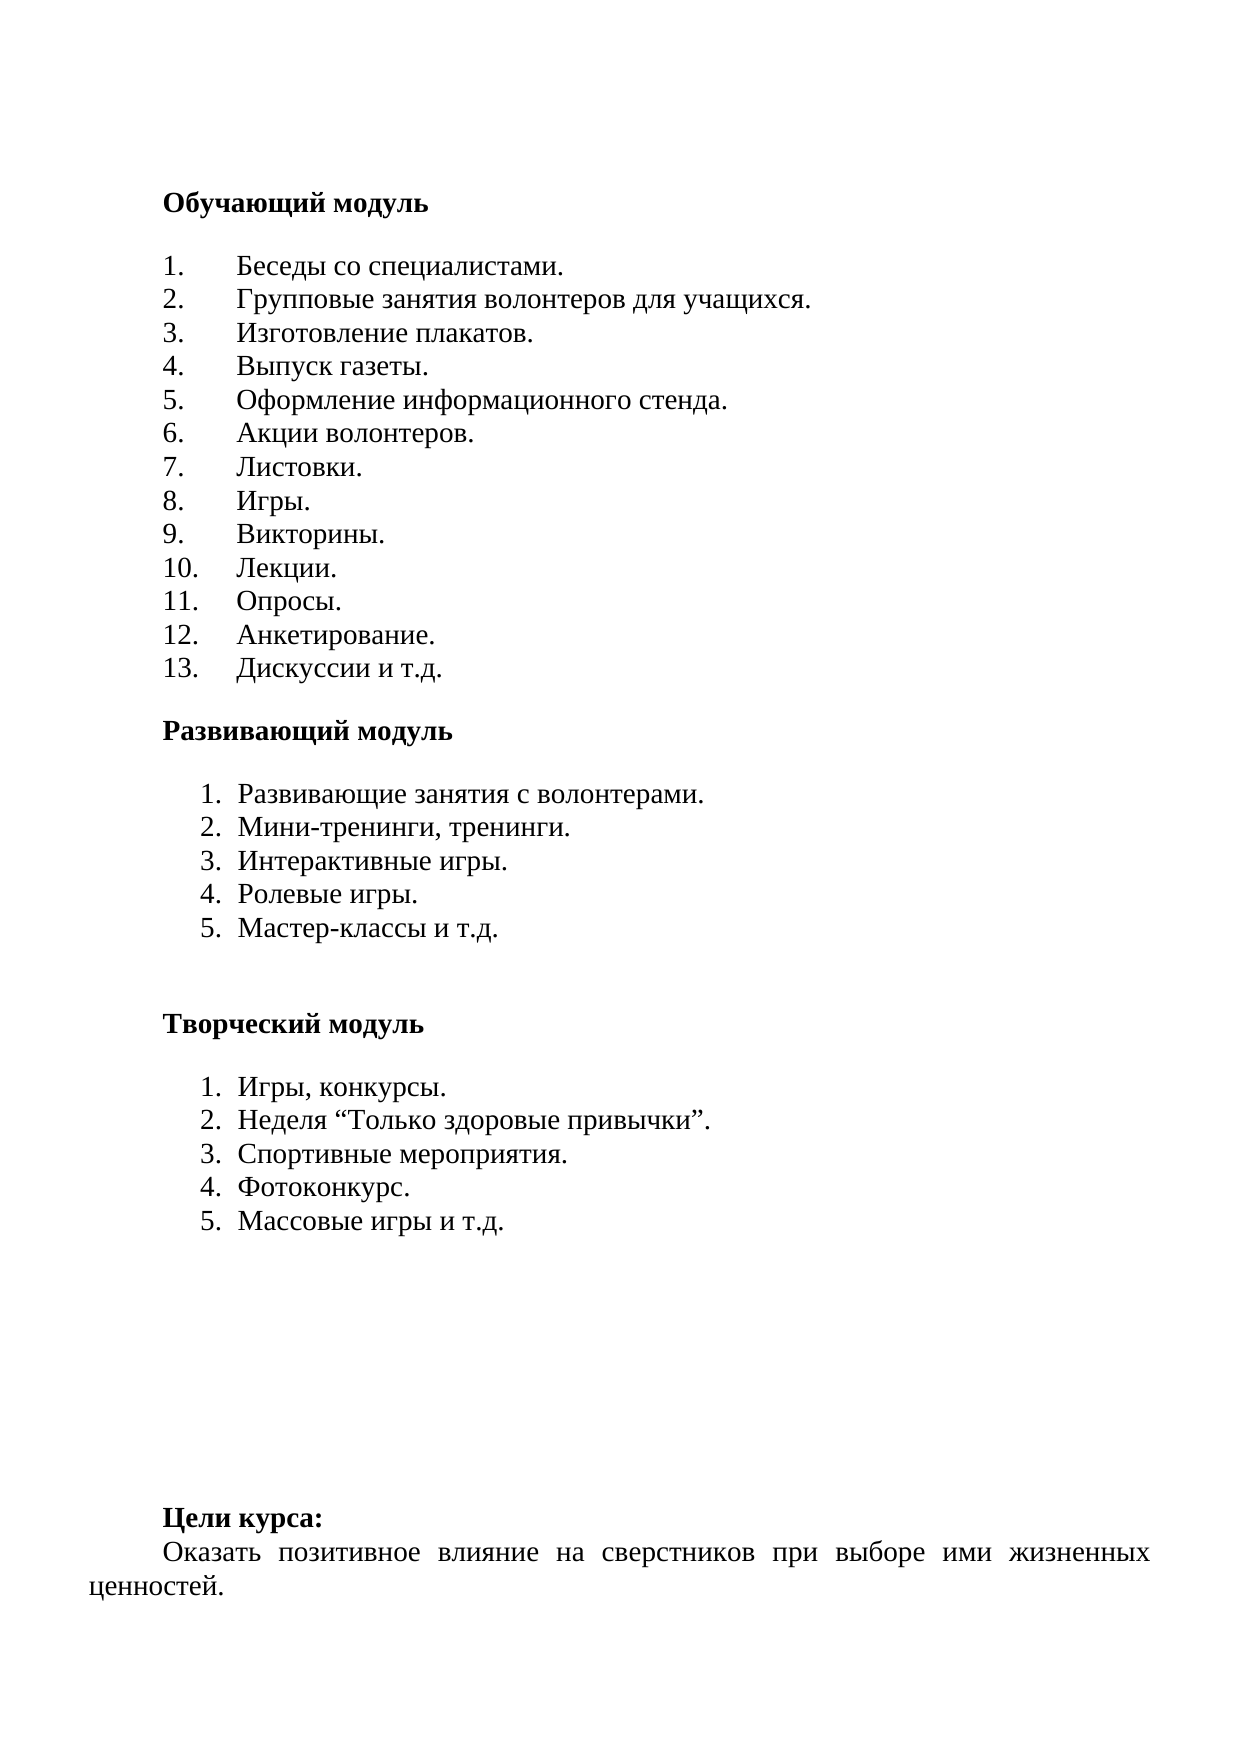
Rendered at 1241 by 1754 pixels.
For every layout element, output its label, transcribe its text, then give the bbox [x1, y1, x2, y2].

list Мастер-классы и т.д. [200, 910, 1152, 943]
list Игры. [89, 483, 1152, 516]
list Беседы со специалистами. [89, 248, 1152, 281]
list Ролевые игры. [200, 876, 1152, 910]
text Обучающий модуль [89, 185, 1152, 219]
list Лекции. [89, 550, 1152, 583]
list Мини-тренинги, тренинги. [200, 809, 1152, 843]
list Спортивные мероприятия. [200, 1136, 1152, 1169]
list Листовки. [89, 449, 1152, 483]
list Оформление информационного стенда. [89, 382, 1152, 416]
list Развивающие занятия с волонтерами. [200, 776, 1152, 809]
list Групповые занятия волонтеров для учащихся. [89, 281, 1152, 315]
list Интерактивные игры. [200, 843, 1152, 876]
list Викторины. [89, 516, 1152, 550]
list Опросы. [89, 583, 1152, 617]
list Фотоконкурс. [200, 1169, 1152, 1203]
list Неделя “Только здоровые привычки”. [200, 1102, 1152, 1136]
list Игры, конкурсы. [200, 1069, 1152, 1102]
text Развивающий модуль [89, 713, 1152, 747]
text Оказать позитивное влияние на сверстников при выборе ими жизненных ценностей. [89, 1534, 1152, 1601]
list Изготовление плакатов. [89, 315, 1152, 348]
list Дискуссии и т.д. [89, 650, 1152, 684]
list Массовые игры и т.д. [200, 1203, 1152, 1237]
text Творческий модуль [89, 1006, 1152, 1040]
list Акции волонтеров. [89, 416, 1152, 449]
list Анкетирование. [89, 617, 1152, 650]
list Выпуск газеты. [89, 348, 1152, 382]
text Цели курса: [89, 1501, 1152, 1534]
